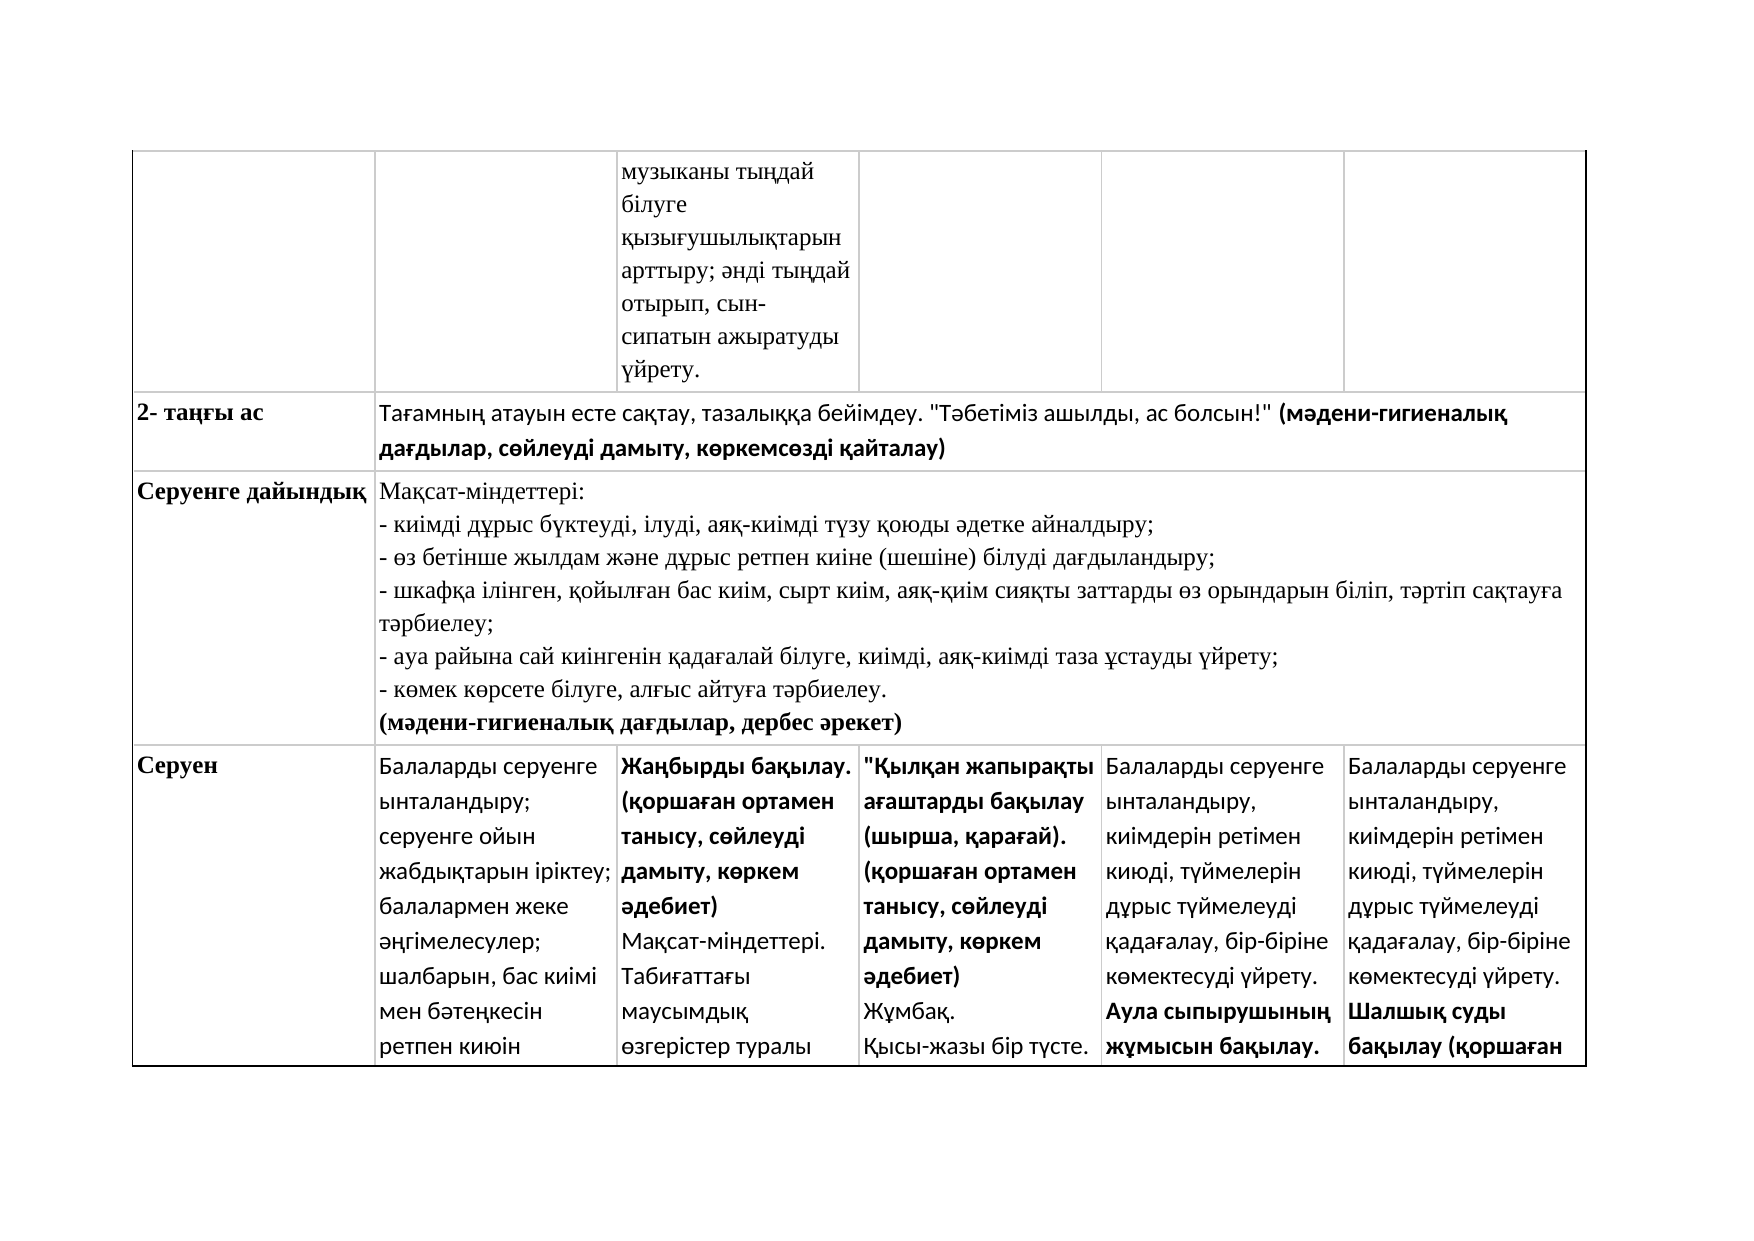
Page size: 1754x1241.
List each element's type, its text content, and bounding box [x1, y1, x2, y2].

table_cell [618, 152, 858, 391]
table_cell 2- таңғы ас [133, 392, 374, 470]
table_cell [376, 746, 616, 1065]
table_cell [1102, 152, 1343, 391]
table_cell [1102, 746, 1343, 1065]
table_cell Мақсат-міндеттері: - киімді дұрыс бүктеуді, ілуді, аяқ-киімді түзу қоюды әдетке айналдыру; - өз бетінше жылдам және дұрыс ретпен киіне (шешіне) білуді дағдыландыру; - шкафқа ілінген, қойылған бас киім, сырт киім, аяқ-қиім сияқты заттарды өз орындарын біліп, тәртіп сақтауға тәрбиелеу; - ауа райына сай киінгенін қадағалай білуге, киімді, аяқ-киімді таза ұстауды үйрету; - көмек көрсете білуге, алғыс айтуға тәрбиелеу. (мәдени-гигиеналық дағдылар, дербес әрекет) [376, 472, 1585, 744]
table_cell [860, 746, 1101, 1065]
table_cell Тағамның атауын есте сақтау, тазалыққа бейімдеу. "Тәбетіміз ашылды, ас болсын!" (мәдени-гигиеналық дағдылар, сөйлеуді дамыту, көркемсөзді қайталау) [376, 393, 1585, 470]
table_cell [860, 152, 1101, 391]
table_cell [1345, 746, 1585, 1065]
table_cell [618, 746, 858, 1065]
table_cell Серуенге дайындық [133, 471, 374, 744]
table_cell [1345, 152, 1585, 391]
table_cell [376, 152, 616, 391]
table_cell Серуен [133, 745, 374, 1065]
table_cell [133, 152, 374, 391]
